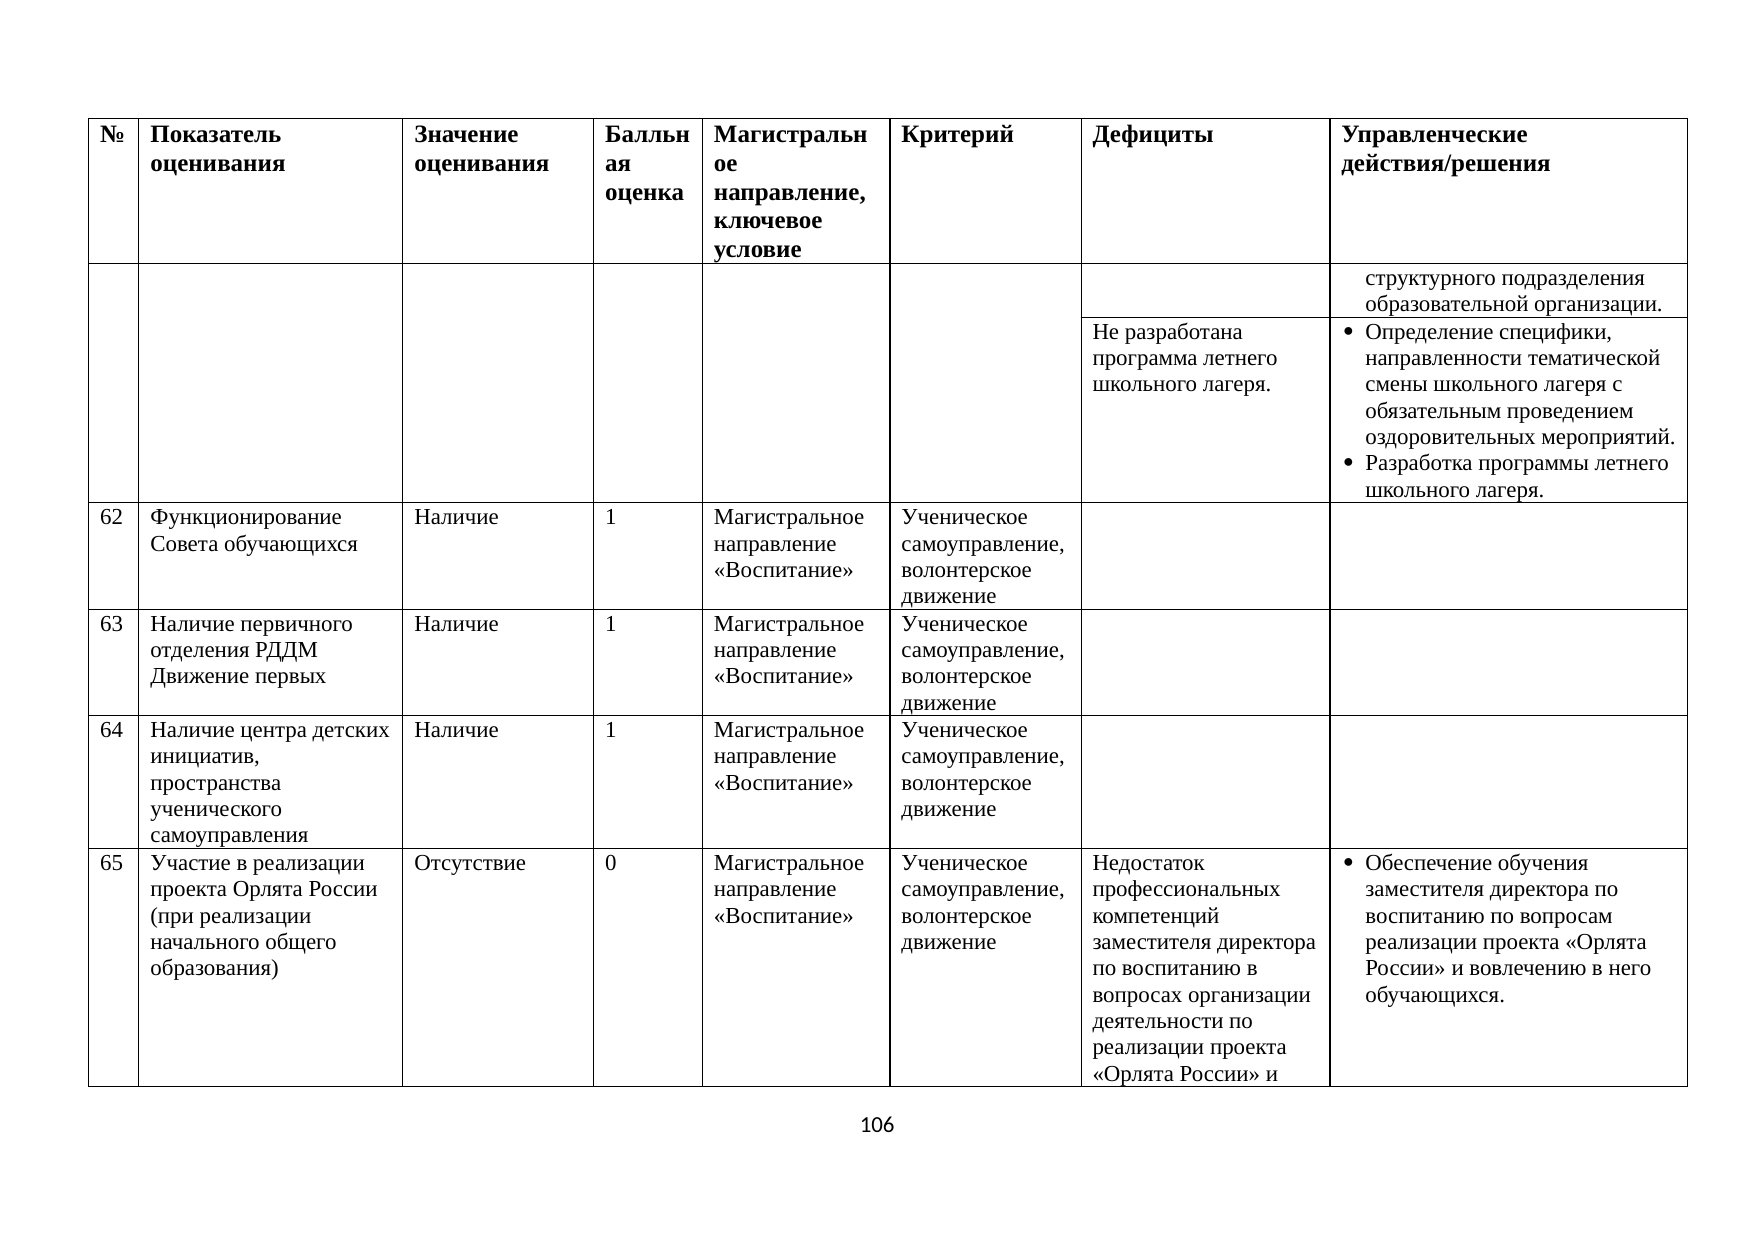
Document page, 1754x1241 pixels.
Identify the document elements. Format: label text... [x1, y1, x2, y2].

table_header Магистральное направление, ключевое условие [703, 119, 889, 263]
table_cell Отсутствие [403, 849, 593, 1086]
table_cell [1331, 716, 1687, 848]
table_cell 1 [594, 610, 702, 715]
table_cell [1331, 264, 1687, 317]
table_cell Наличие центра детских инициатив, пространства ученического самоуправления [139, 716, 402, 848]
table_header Балльная оценка [594, 119, 702, 263]
table_cell 1 [594, 716, 702, 848]
table_cell Магистральное направление «Воспитание» [703, 503, 889, 609]
table_cell Магистральное направление «Воспитание» [703, 716, 889, 848]
table_cell Наличие первичного отделения РДДМ Движение первых [139, 610, 402, 715]
table_header Критерий [891, 119, 1081, 263]
table_header Показатель оценивания [139, 119, 402, 263]
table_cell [139, 849, 402, 1086]
table_header Управленческие действия/решения [1331, 119, 1687, 263]
table_cell Не разработана программа летнего школьного лагеря. [1082, 318, 1329, 502]
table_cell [1331, 849, 1687, 1086]
table_cell [1082, 610, 1329, 715]
table_header Значение оценивания [403, 119, 593, 263]
table_cell [1082, 716, 1329, 848]
table_cell [1082, 503, 1329, 609]
table_cell 65 [89, 849, 138, 1086]
table_cell [1331, 503, 1687, 609]
table_cell Ученическое самоуправление, волонтерское движение [891, 716, 1081, 848]
table_header № [89, 119, 138, 263]
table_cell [1082, 849, 1329, 1086]
table_cell 1 [594, 503, 702, 609]
table_header Дефициты [1082, 119, 1329, 263]
table_cell Наличие [403, 716, 593, 848]
table_cell Магистральное направление «Воспитание» [703, 849, 889, 1086]
table_cell 0 [594, 849, 702, 1086]
table_cell 64 [89, 716, 138, 848]
table_cell [1331, 610, 1687, 715]
table_cell 63 [89, 610, 138, 715]
table_cell Наличие [403, 610, 593, 715]
table_cell 62 [89, 503, 138, 609]
table_cell Определение специфики, направленности тематической смены школьного лагеря с обязательным проведением оздоровительных мероприятий. Разработка программы летнего школьного лагеря. [1331, 318, 1687, 502]
table_cell Магистральное направление «Воспитание» [703, 610, 889, 715]
table_cell Функционирование Совета обучающихся [139, 503, 402, 609]
table_cell Ученическое самоуправление, волонтерское движение [891, 610, 1081, 715]
table_cell Наличие [403, 503, 593, 609]
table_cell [891, 849, 1081, 1086]
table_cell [1082, 264, 1329, 317]
table_cell Ученическое самоуправление, волонтерское движение [891, 503, 1081, 609]
